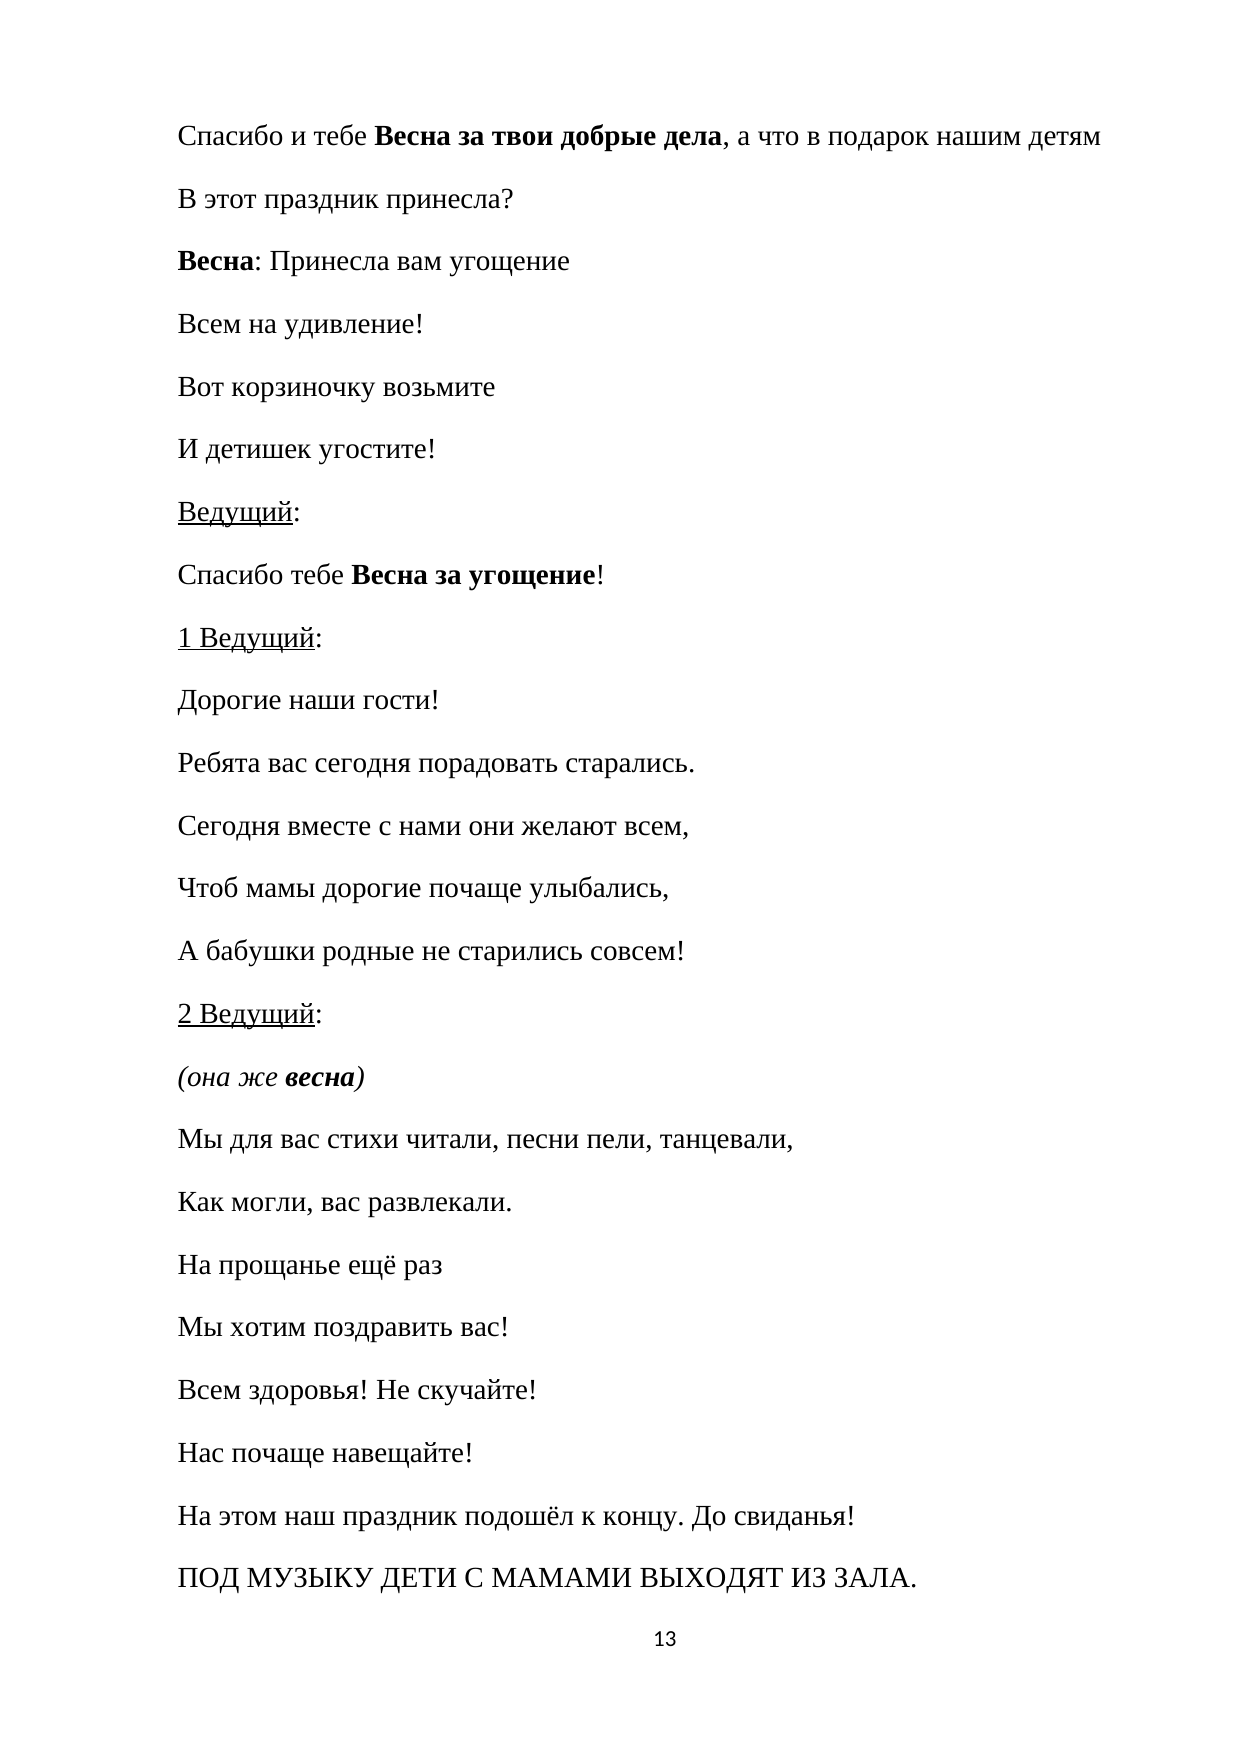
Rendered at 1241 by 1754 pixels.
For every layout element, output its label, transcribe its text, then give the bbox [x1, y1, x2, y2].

text 1 Ведущий: [177, 620, 1152, 653]
text Спасибо тебе Весна за угощение! [177, 557, 1152, 591]
text Всем на удивление! [177, 306, 1152, 340]
text В этот праздник принесла? [177, 181, 1152, 214]
text Мы хотим поздравить вас! [177, 1309, 1152, 1343]
text Сегодня вместе с нами они желают всем, [177, 808, 1152, 841]
text Как могли, вас развлекали. [177, 1184, 1152, 1218]
text Спасибо и тебе Весна за твои добрые дела, а что в подарок нашим детям [177, 118, 1152, 152]
text Весна: Принесла вам угощение [177, 243, 1152, 277]
text На этом наш праздник подошёл к концу. До свиданья! [177, 1498, 1152, 1531]
text Ребята вас сегодня порадовать старались. [177, 745, 1152, 779]
text ПОД МУЗЫКУ ДЕТИ С МАМАМИ ВЫХОДЯТ ИЗ ЗАЛА. [177, 1560, 1152, 1594]
text А бабушки родные не старились совсем! [177, 933, 1152, 967]
text Нас почаще навещайте! [177, 1435, 1152, 1468]
text И детишек угостите! [177, 432, 1152, 465]
text 2 Ведущий: [177, 996, 1152, 1029]
text Дорогие наши гости! [177, 682, 1152, 716]
text Вот корзиночку возьмите [177, 369, 1152, 402]
text Чтоб мамы дорогие почаще улыбались, [177, 871, 1152, 904]
text (она же весна) [177, 1059, 1152, 1092]
text Всем здоровья! Не скучайте! [177, 1372, 1152, 1406]
text Ведущий: [177, 494, 1152, 528]
text Мы для вас стихи читали, песни пели, танцевали, [177, 1121, 1152, 1155]
text На прощанье ещё раз [177, 1247, 1152, 1280]
